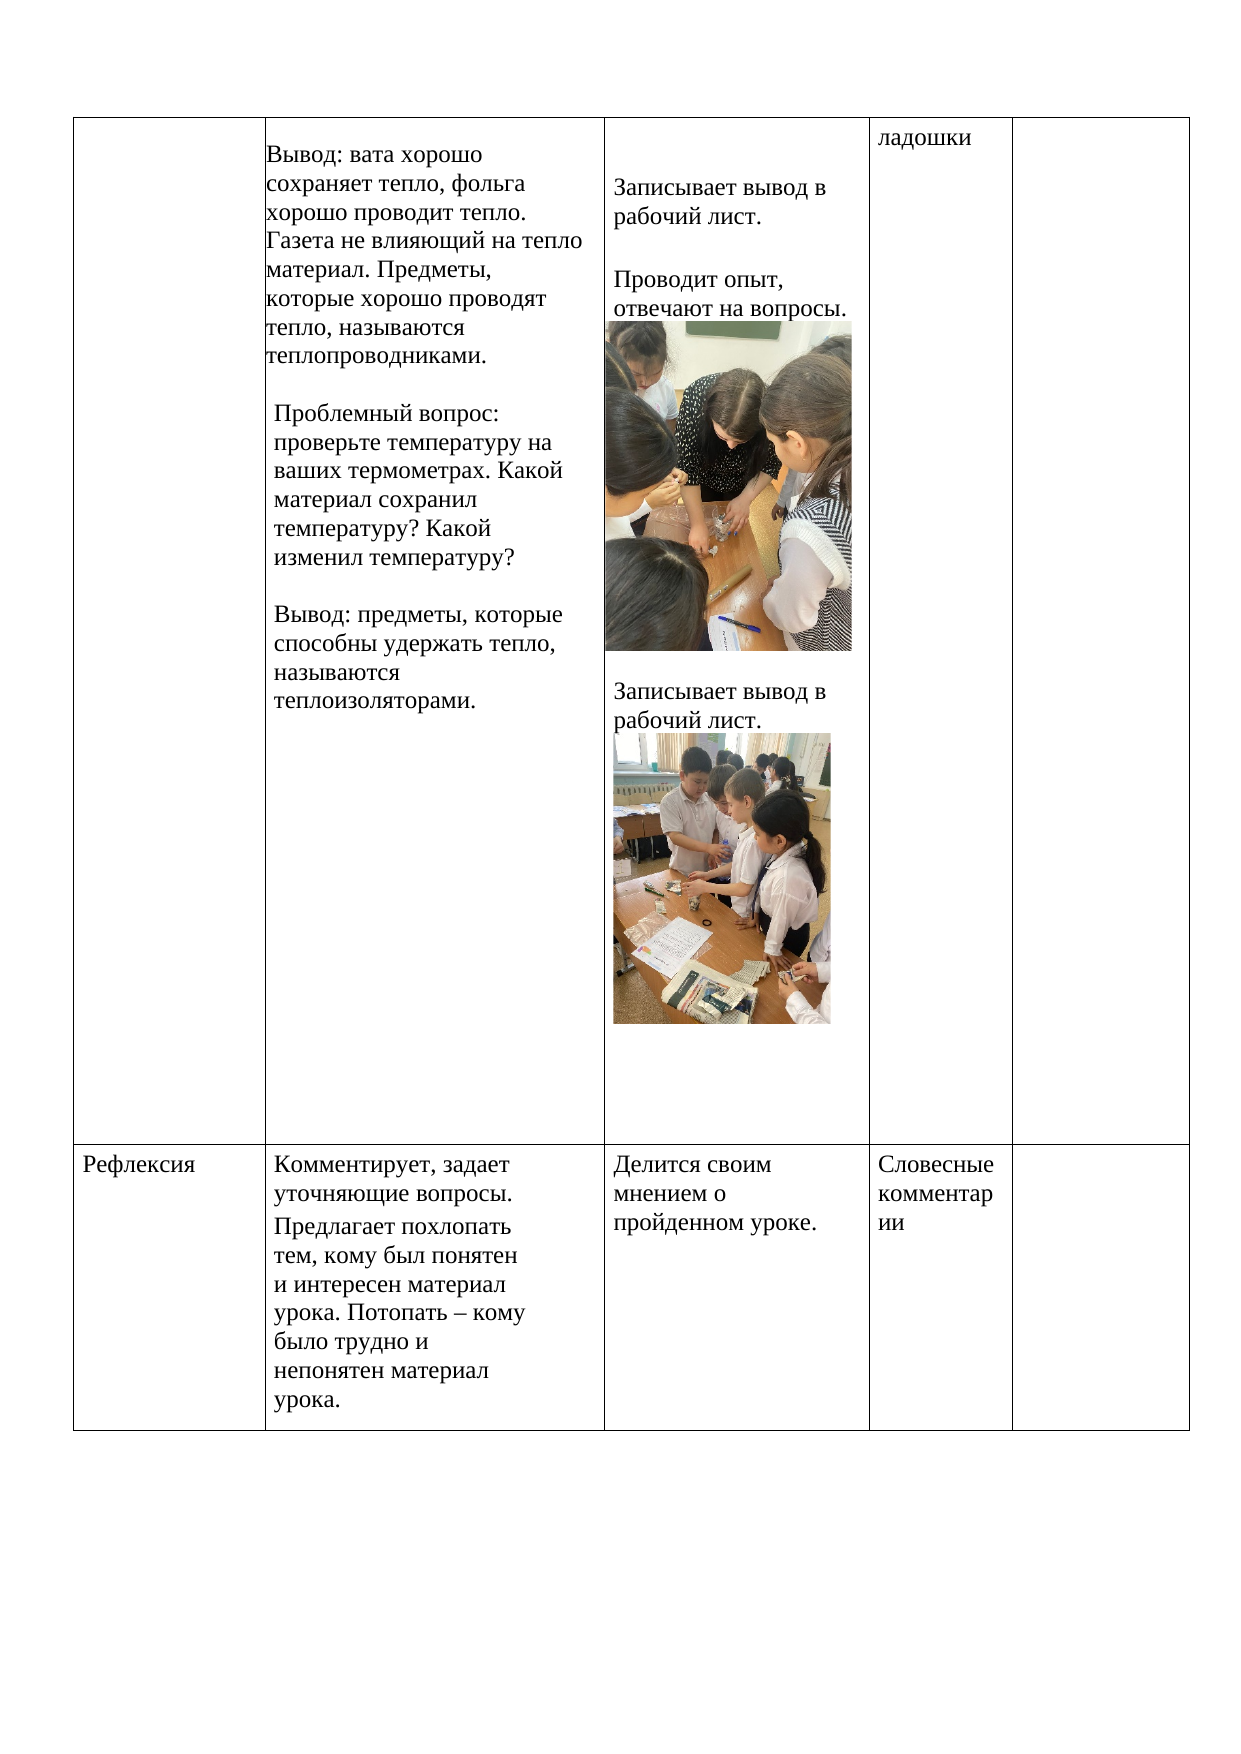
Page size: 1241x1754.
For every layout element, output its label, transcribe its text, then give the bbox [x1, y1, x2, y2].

table_header Вывод: вата хорошо сохраняет тепло, фольга хорошо проводит тепло. Газета не влияющий на тепло материал. Предметы, которые хорошо проводят тепло, называются теплопроводниками. Проблемный вопрос: проверьте температуру на ваших термометрах. Какой материал сохранил температуру? Какой изменил температуру? Вывод: предметы, которые способны удержать тепло, называются теплоизоляторами. [266, 118, 604, 1144]
table_cell [1013, 1145, 1189, 1430]
table_header [74, 118, 265, 1144]
picture [605, 321, 852, 651]
table_cell Делится своим мнением о пройденном уроке. [605, 1145, 869, 1430]
picture [613, 733, 831, 1024]
table_cell Рефлексия [74, 1145, 265, 1430]
table_header [1013, 118, 1189, 1144]
table_header Записывает вывод в рабочий лист. Проводит опыт, отвечают на вопросы. Записывает вывод в рабочий лист. [605, 118, 869, 1144]
table_header ладошки [870, 118, 1012, 1144]
table_cell Словесные комментар ии [870, 1145, 1012, 1430]
table_cell Комментирует, задает уточняющие вопросы. Предлагает похлопать тем, кому был понятен и интересен материал урока. Потопать – кому было трудно и непонятен материал урока. [266, 1145, 604, 1430]
